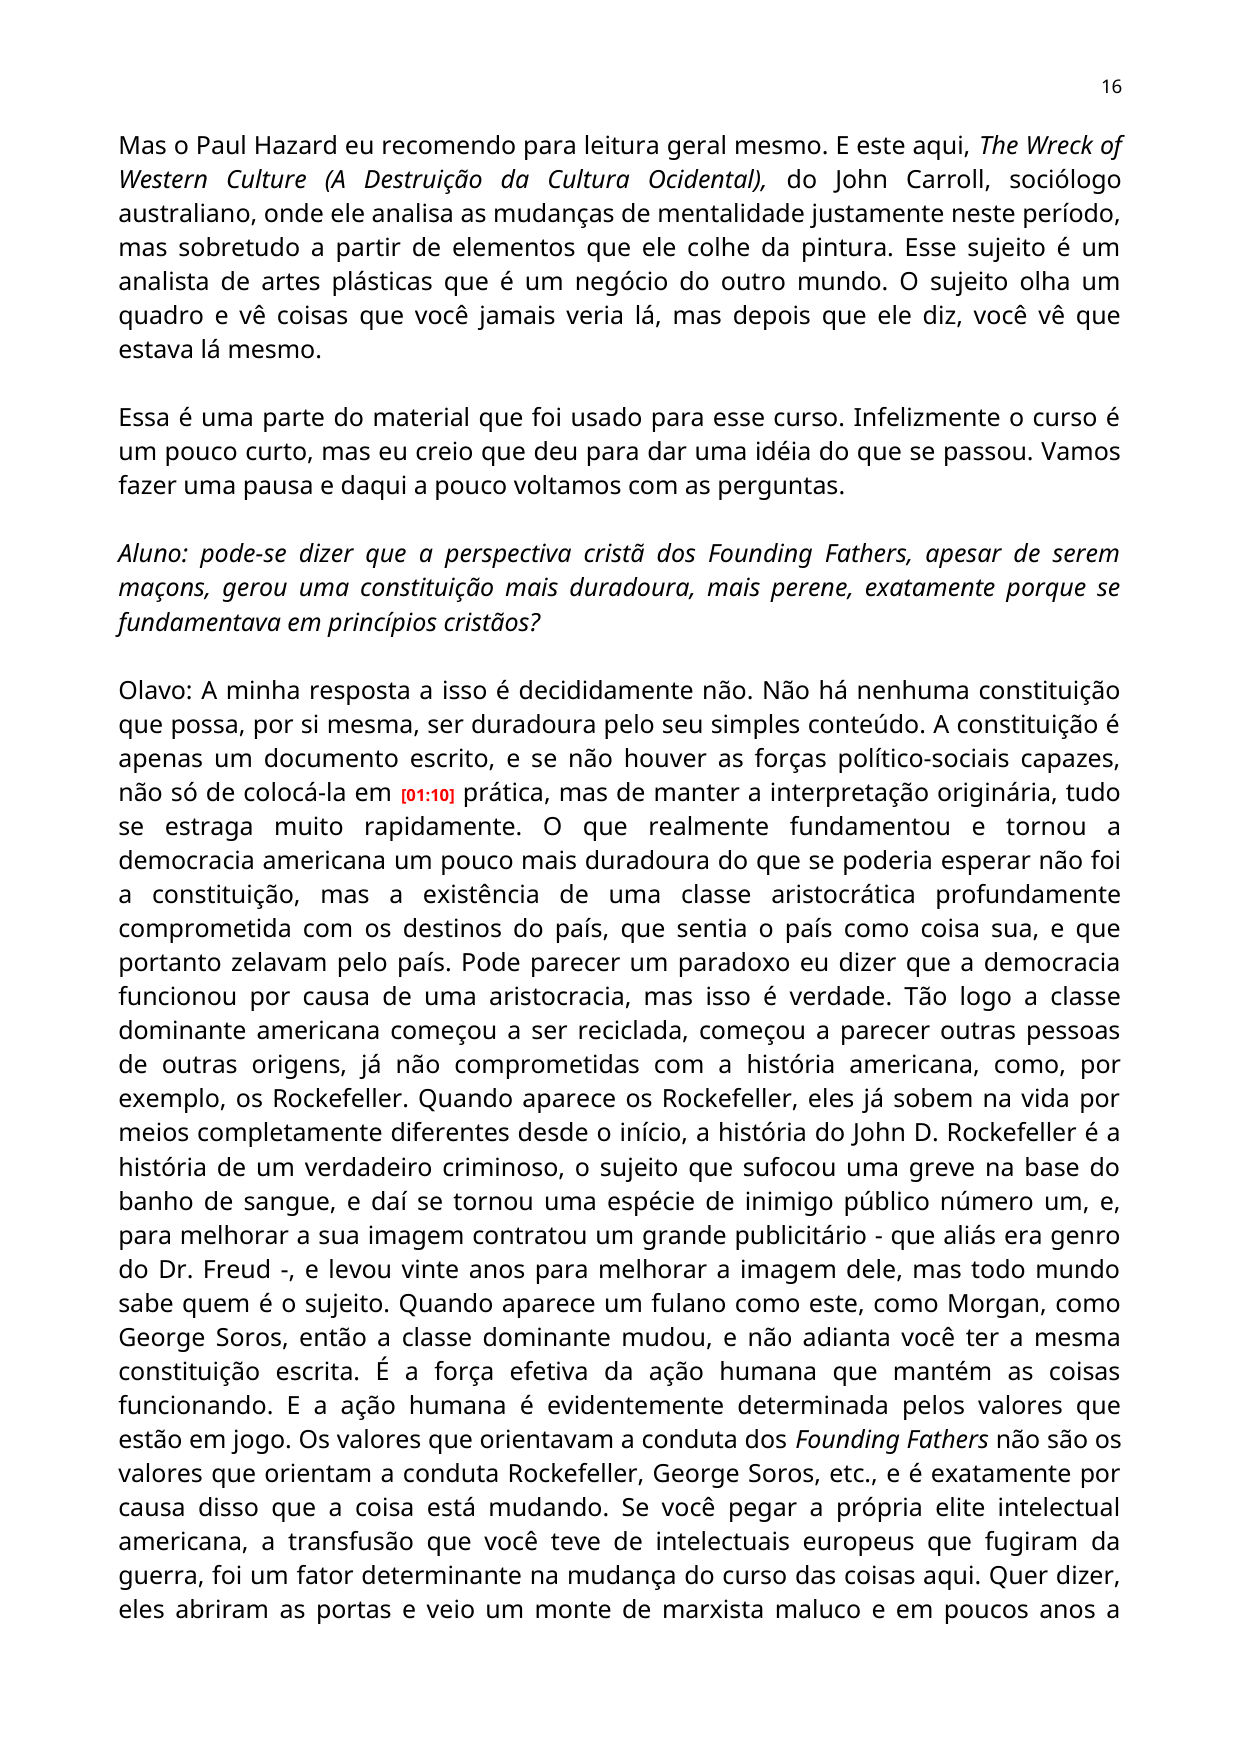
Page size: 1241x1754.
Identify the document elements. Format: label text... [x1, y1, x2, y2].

text Essa é uma parte do material que foi usado para esse curso. Infelizmente o curso é um pouco curto, mas eu creio que deu para dar uma idéia do que se passou. Vamos fazer uma pausa e daqui a pouco voltamos com as perguntas. [118, 400, 1122, 502]
text Aluno: pode-se dizer que a perspectiva cristã dos Founding Fathers, apesar de serem maçons, gerou uma constituição mais duradoura, mais perene, exatamente porque se fundamentava em princípios cristãos? [118, 536, 1122, 638]
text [118, 127, 1122, 366]
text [118, 672, 1122, 1626]
